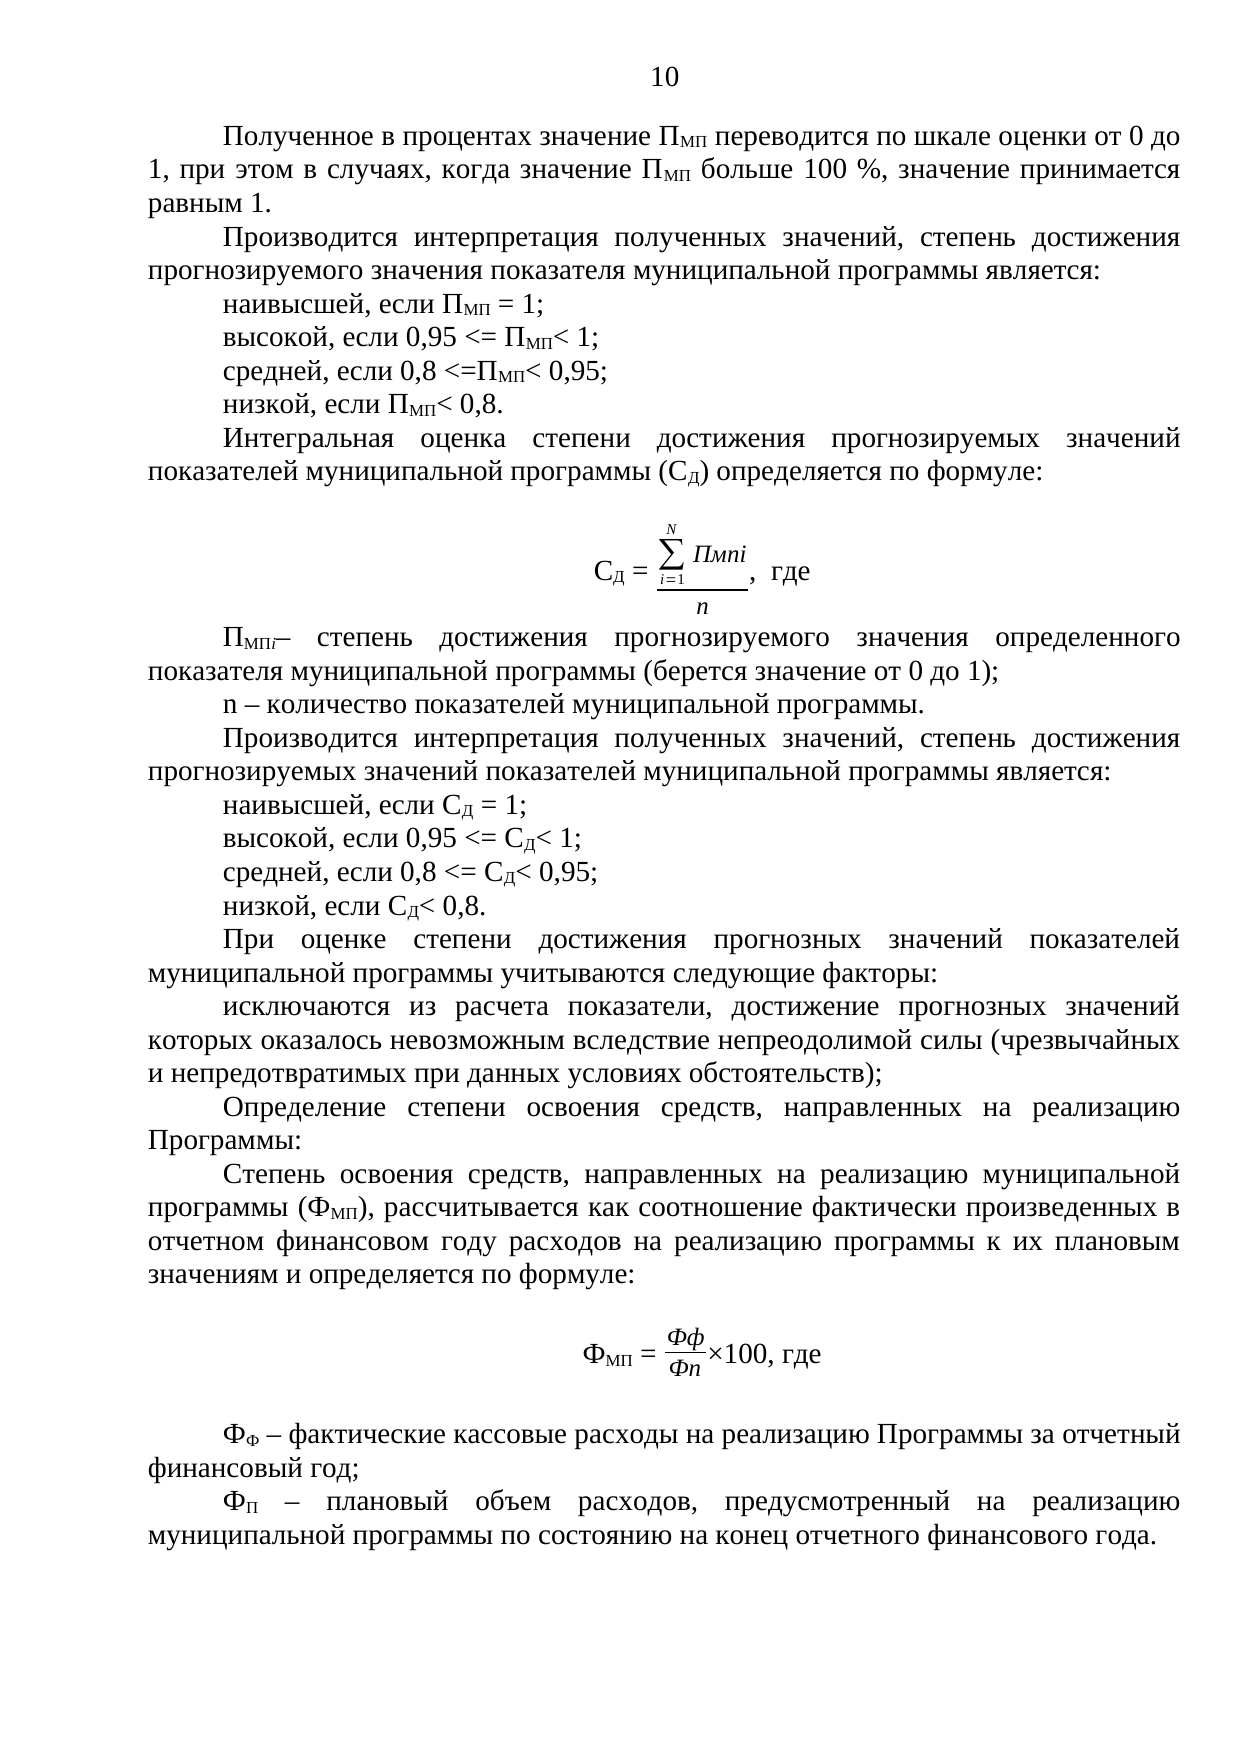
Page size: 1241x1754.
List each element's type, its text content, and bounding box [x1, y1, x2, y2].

text наивысшей, если СД = 1; [148, 787, 1181, 821]
text При оценке степени достижения прогнозных значений показателей муниципальной программы учитываются следующие факторы: [148, 921, 1181, 988]
text ФМП = ×100, где [148, 1324, 1181, 1383]
text исключаются из расчета показатели, достижение прогнозных значений которых оказалось невозможным вследствие непреодолимой силы (чрезвычайных и непредотвратимых при данных условиях обстоятельств); [148, 988, 1181, 1089]
text высокой, если 0,95 <= ПМП< 1; [148, 319, 1181, 353]
text средней, если 0,8 <=ПМП< 0,95; [148, 353, 1181, 386]
text Определение степени освоения средств, направленных на реализацию Программы: [148, 1089, 1181, 1156]
text n – количество показателей муниципальной программы. [148, 686, 1181, 720]
text ФП – плановый объем расходов, предусмотренный на реализацию муниципальной программы по состоянию на конец отчетного финансового года. [148, 1483, 1181, 1550]
text Производится интерпретация полученных значений, степень достижения прогнозируемых значений показателей муниципальной программы является: [148, 720, 1181, 787]
text ПМПi– степень достижения прогнозируемого значения определенного показателя муниципальной программы (берется значение от 0 до 1); [148, 619, 1181, 686]
text Производится интерпретация полученных значений, степень достижения прогнозируемого значения показателя муниципальной программы является: [148, 219, 1181, 286]
text Степень освоения средств, направленных на реализацию муниципальной программы (ФМП), рассчитывается как соотношение фактически произведенных в отчетном финансовом году расходов на реализацию программы к их плановым значениям и определяется по формуле: [148, 1156, 1181, 1290]
text Полученное в процентах значение ПМП переводится по шкале оценки от 0 до 1, при этом в случаях, когда значение ПМП больше 100 %, значение принимается равным 1. [148, 118, 1181, 219]
text высокой, если 0,95 <= СД< 1; [148, 821, 1181, 854]
text средней, если 0,8 <= СД< 0,95; [148, 854, 1181, 888]
text наивысшей, если ПМП = 1; [148, 286, 1181, 319]
text низкой, если ПМП< 0,8. [148, 386, 1181, 420]
text Интегральная оценка степени достижения прогнозируемых значений показателей муниципальной программы (СД) определяется по формуле: [148, 420, 1181, 487]
text низкой, если СД< 0,8. [148, 888, 1181, 921]
text ФФ – фактические кассовые расходы на реализацию Программы за отчетный финансовый год; [148, 1416, 1181, 1483]
text СД = , где [148, 521, 1181, 619]
